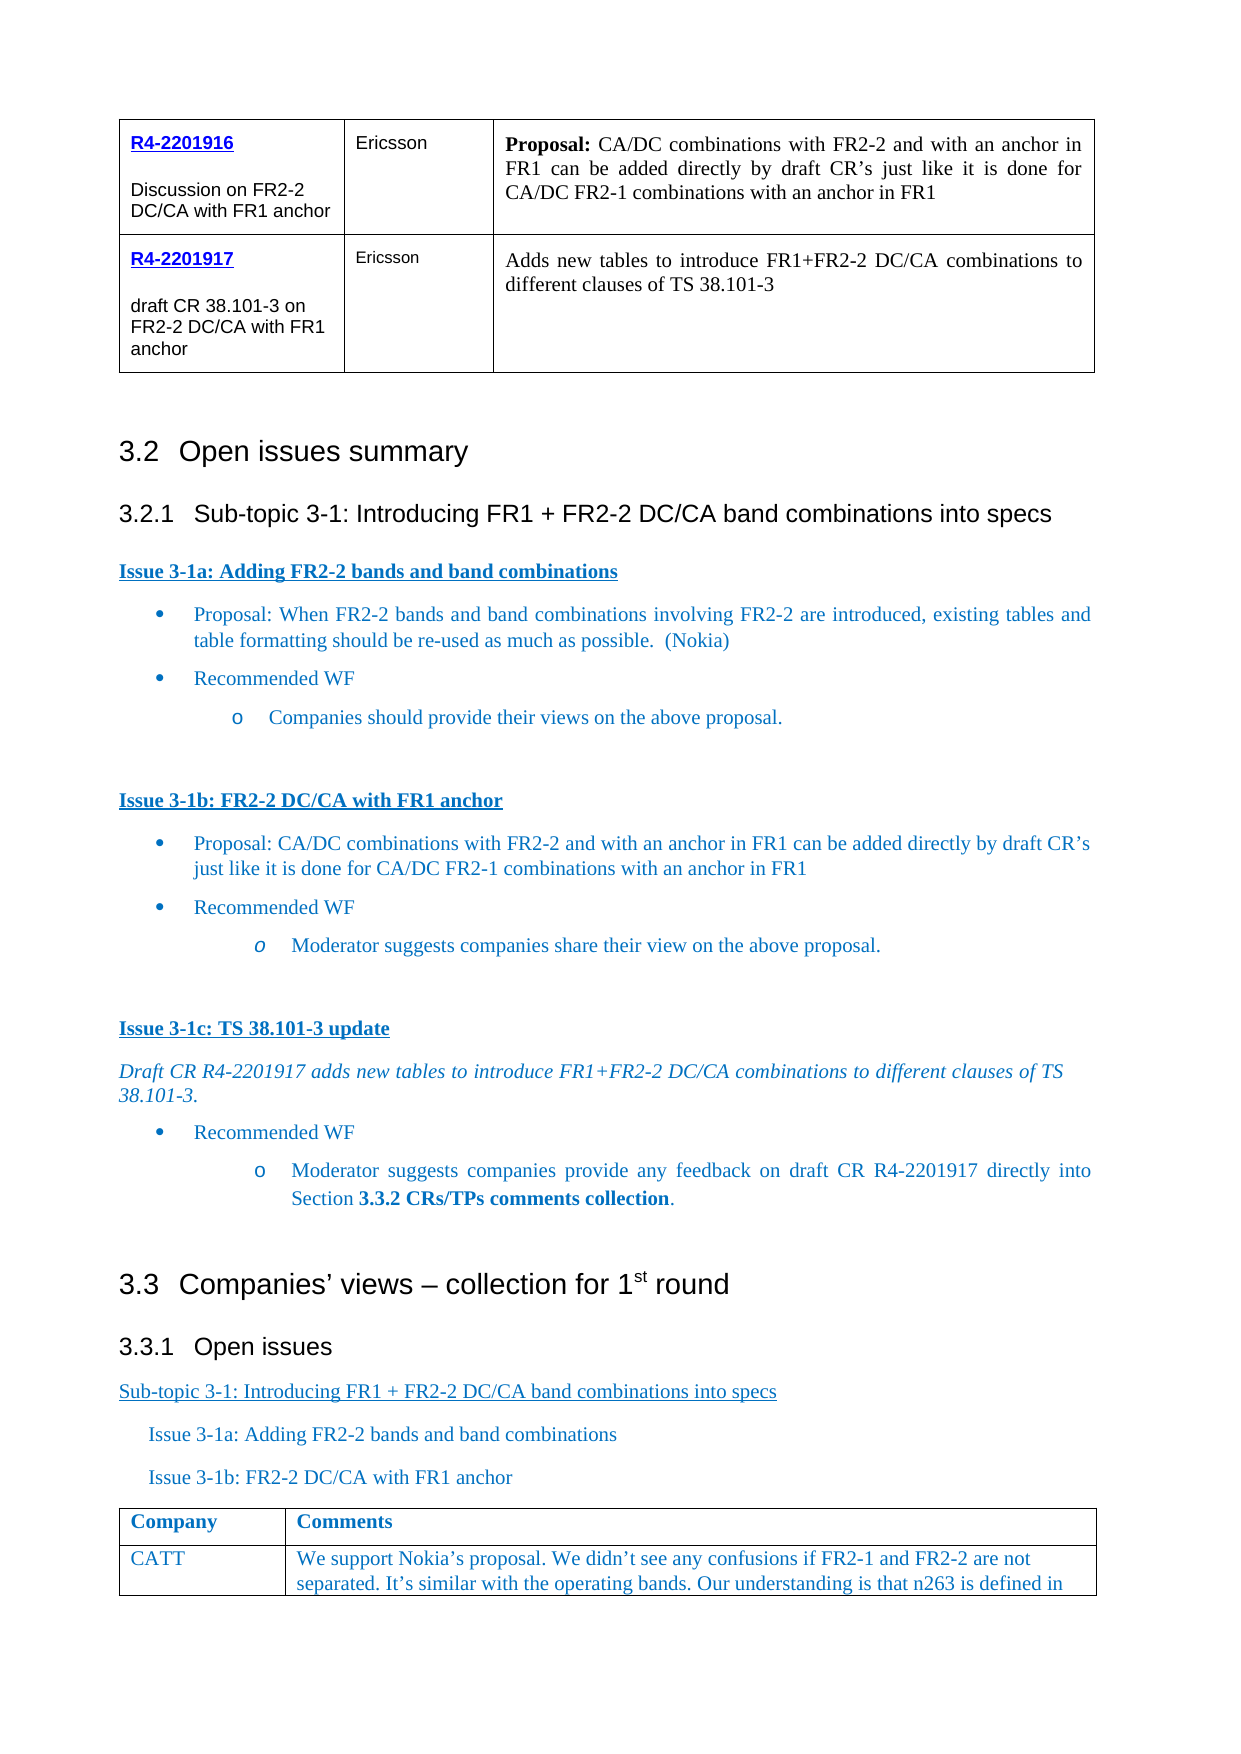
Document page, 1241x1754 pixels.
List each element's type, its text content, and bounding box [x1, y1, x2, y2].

list Recommended WF [156, 666, 1092, 690]
text Issue 3-1b: FR2-2 DC/CA with FR1 anchor [118, 788, 1092, 812]
list Proposal: CA/DC combinations with FR2-2 and with an anchor in FR1 can be added directly by draft CR’s just like it is done for CA/DC FR2-1 combinations with an anchor in FR1 [156, 830, 1092, 880]
text Issue 3-1c: TS 38.101-3 update [118, 1016, 1092, 1040]
list Proposal: When FR2-2 bands and band combinations involving FR2-2 are introduced, existing tables and table formatting should be re-used as much as possible. (Nokia) [156, 602, 1092, 652]
list Moderator suggests companies provide any feedback on draft CR R4-2201917 directly into Section 3.3.2 CRs/TPs comments collection. [253, 1158, 1092, 1210]
list Companies should provide their views on the above proposal. [231, 704, 1092, 730]
subtitle Sub-topic 3-1: Introducing FR1 + FR2-2 DC/CA band combinations into specs [118, 499, 1067, 528]
subtitle Companies’ views – collection for 1st round [118, 1267, 1067, 1301]
table_header Comments [286, 1509, 1096, 1545]
text Issue 3-1b: FR2-2 DC/CA with FR1 anchor [118, 1465, 1067, 1489]
subtitle Open issues [118, 1332, 1067, 1361]
text Draft CR R4-2201917 adds new tables to introduce FR1+FR2-2 DC/CA combinations to different clauses of TS 38.101-3. [118, 1059, 1066, 1107]
subtitle Open issues summary [118, 434, 1067, 468]
table_header Company [120, 1509, 285, 1545]
table_cell CATT [120, 1546, 285, 1594]
table_cell Ericsson [345, 120, 493, 234]
table_cell R4-2201916 Discussion on FR2-2 DC/CA with FR1 anchor [120, 120, 344, 234]
text Issue 3-1a: Adding FR2-2 bands and band combinations [118, 559, 1092, 583]
list Recommended WF [156, 1120, 1092, 1144]
table_cell Ericsson [345, 235, 493, 372]
text Issue 3-1a: Adding FR2-2 bands and band combinations [118, 1422, 1067, 1446]
list Recommended WF [156, 895, 1067, 919]
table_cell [286, 1546, 1096, 1594]
text Sub-topic 3-1: Introducing FR1 + FR2-2 DC/CA band combinations into specs [118, 1379, 1067, 1403]
list Moderator suggests companies share their view on the above proposal. [253, 933, 1067, 959]
table_cell R4-2201917 draft CR 38.101-3 on FR2-2 DC/CA with FR1 anchor [120, 235, 344, 372]
table_cell Proposal: CA/DC combinations with FR2-2 and with an anchor in FR1 can be added directly by draft CR’s just like it is done for CA/DC FR2-1 combinations with an anchor in FR1 [494, 120, 1094, 234]
table_cell Adds new tables to introduce FR1+FR2-2 DC/CA combinations to different clauses of TS 38.101-3 [494, 235, 1094, 372]
